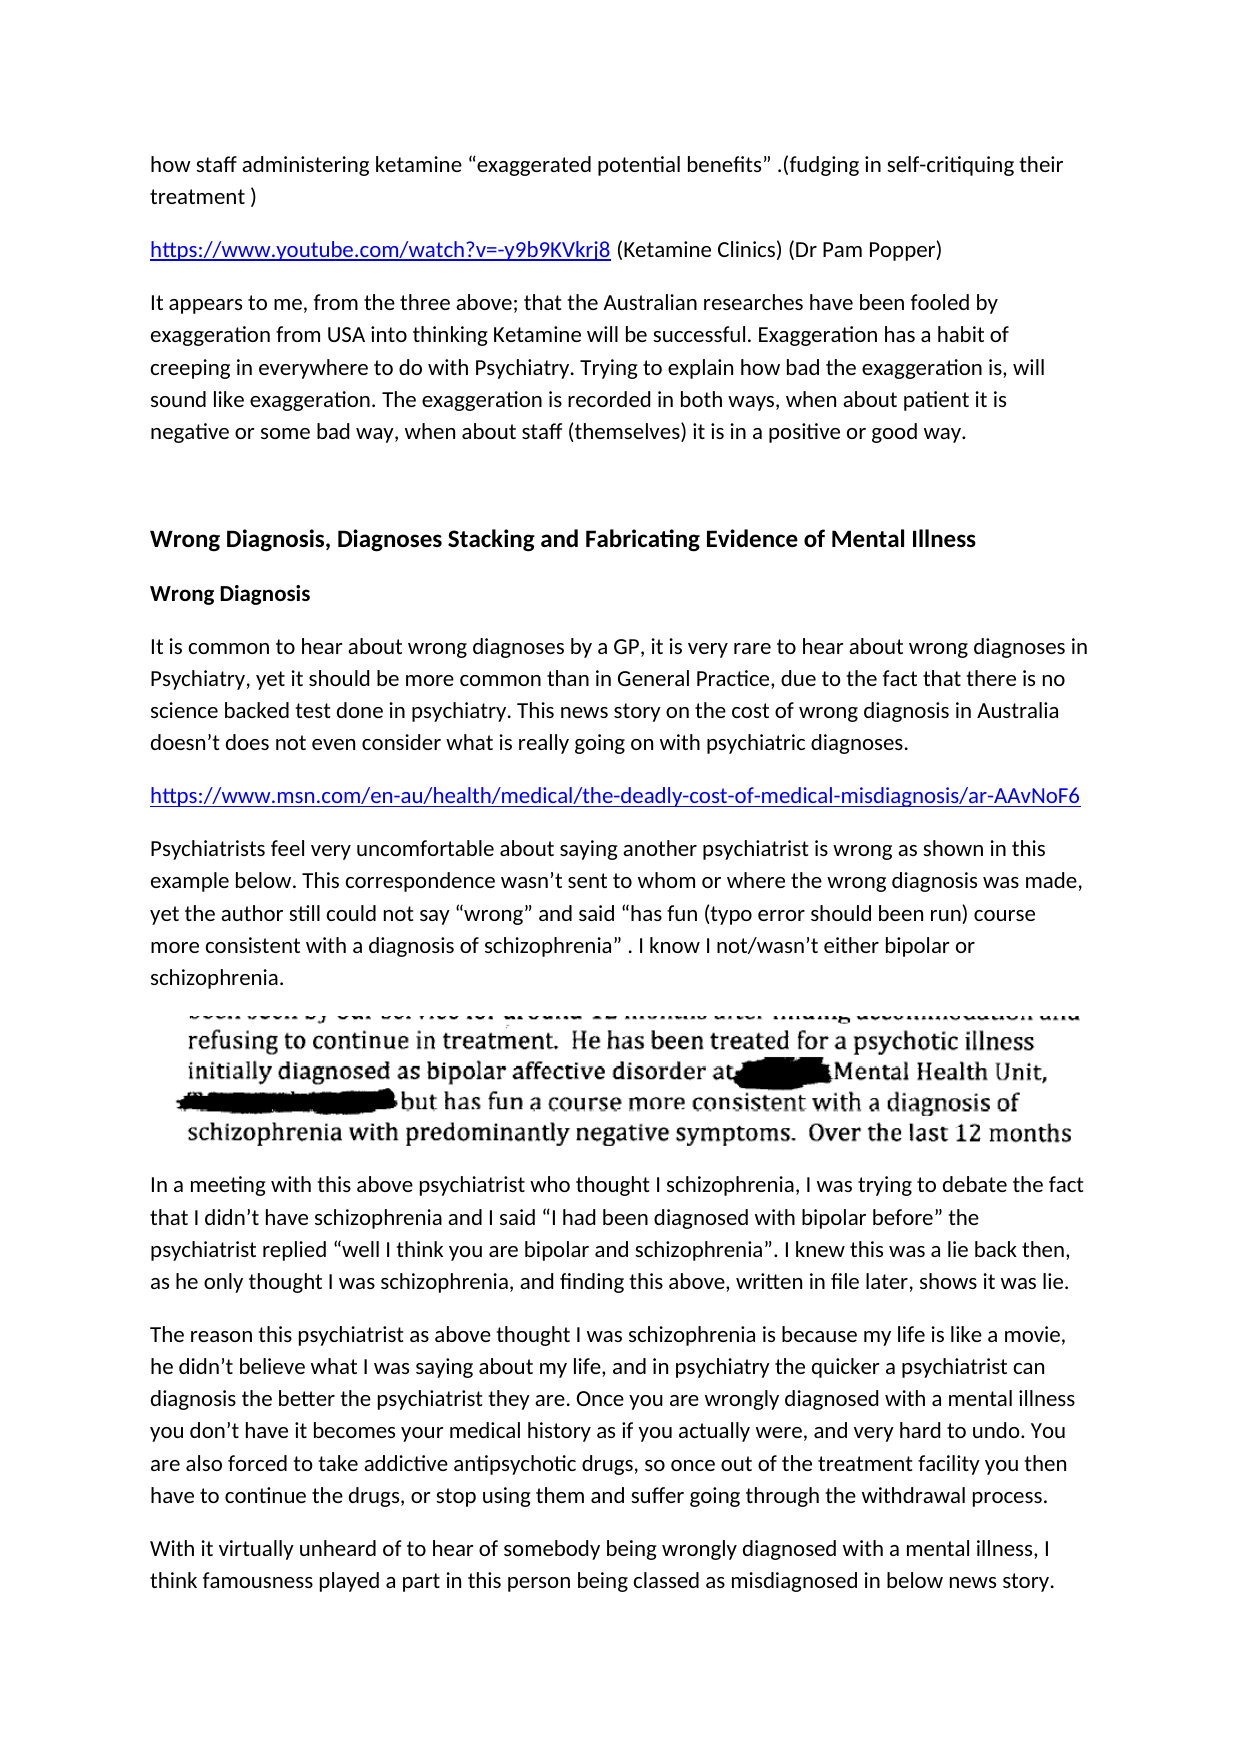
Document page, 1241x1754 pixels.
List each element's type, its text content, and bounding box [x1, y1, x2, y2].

text With it virtually unheard of to hear of somebody being wrongly diagnosed with a mental illness, I think famousness played a part in this person being classed as misdiagnosed in below news story. [150, 1534, 1090, 1594]
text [150, 150, 1090, 210]
text Psychiatrists feel very uncomfortable about saying another psychiatrist is wrong as shown in this example below. This correspondence wasn’t sent to whom or where the wrong diagnosis was made, yet the author still could not say “wrong” and said “has fun (typo error should been run) course more consistent with a diagnosis of schizophrenia” . I know I not/wasn’t either bipolar or schizophrenia. [150, 834, 1090, 991]
text It is common to hear about wrong diagnoses by a GP, it is very rare to hear about wrong diagnoses in Psychiatry, yet it should be more common than in General Practice, due to the fact that there is no science backed test done in psychiatry. This news story on the cost of wrong diagnosis in Australia doesn’t does not even consider what is really going on with psychiatric diagnoses. [150, 632, 1090, 756]
text It appears to me, from the three above; that the Australian researches have been fooled by exaggeration from USA into thinking Ketamine will be successful. Exaggeration has a habit of creeping in everywhere to do with Psychiatry. Trying to explain how bad the exaggeration is, will sound like exaggeration. The exaggeration is recorded in both ways, when about patient it is negative or some bad way, when about staff (themselves) it is in a positive or good way. [150, 288, 1090, 445]
text In a meeting with this above psychiatrist who thought I schizophrenia, I was trying to debate the fact that I didn’t have schizophrenia and I said “I had been diagnosed with bipolar before” the psychiatrist replied “well I think you are bipolar and schizophrenia”. I knew this was a lie back then, as he only thought I was schizophrenia, and finding this above, written in file later, shows it was lie. [150, 1171, 1090, 1295]
text Wrong Diagnosis [150, 579, 1090, 607]
text https://www.msn.com/en-au/health/medical/the-deadly-cost-of-medical-misdiagnosis/ar-AAvNoF6 [150, 781, 1090, 809]
text The reason this psychiatrist as above thought I was schizophrenia is because my life is like a movie, he didn’t believe what I was saying about my life, and in psychiatry the quicker a psychiatrist can diagnosis the better the psychiatrist they are. Once you are wrongly diagnosed with a mental illness you don’t have it becomes your medical history as if you actually were, and very hard to undo. You are also forced to take addictive antipsychotic drugs, so once out of the treatment facility you then have to continue the drugs, or stop using them and suffer going through the withdrawal process. [150, 1320, 1090, 1509]
text https://www.youtube.com/watch?v=-y9b9KVkrj8 (Ketamine Clinics) (Dr Pam Popper) [150, 235, 1090, 263]
text Wrong Diagnosis, Diagnoses Stacking and Fabricating Evidence of Mental Illness [150, 523, 1090, 553]
